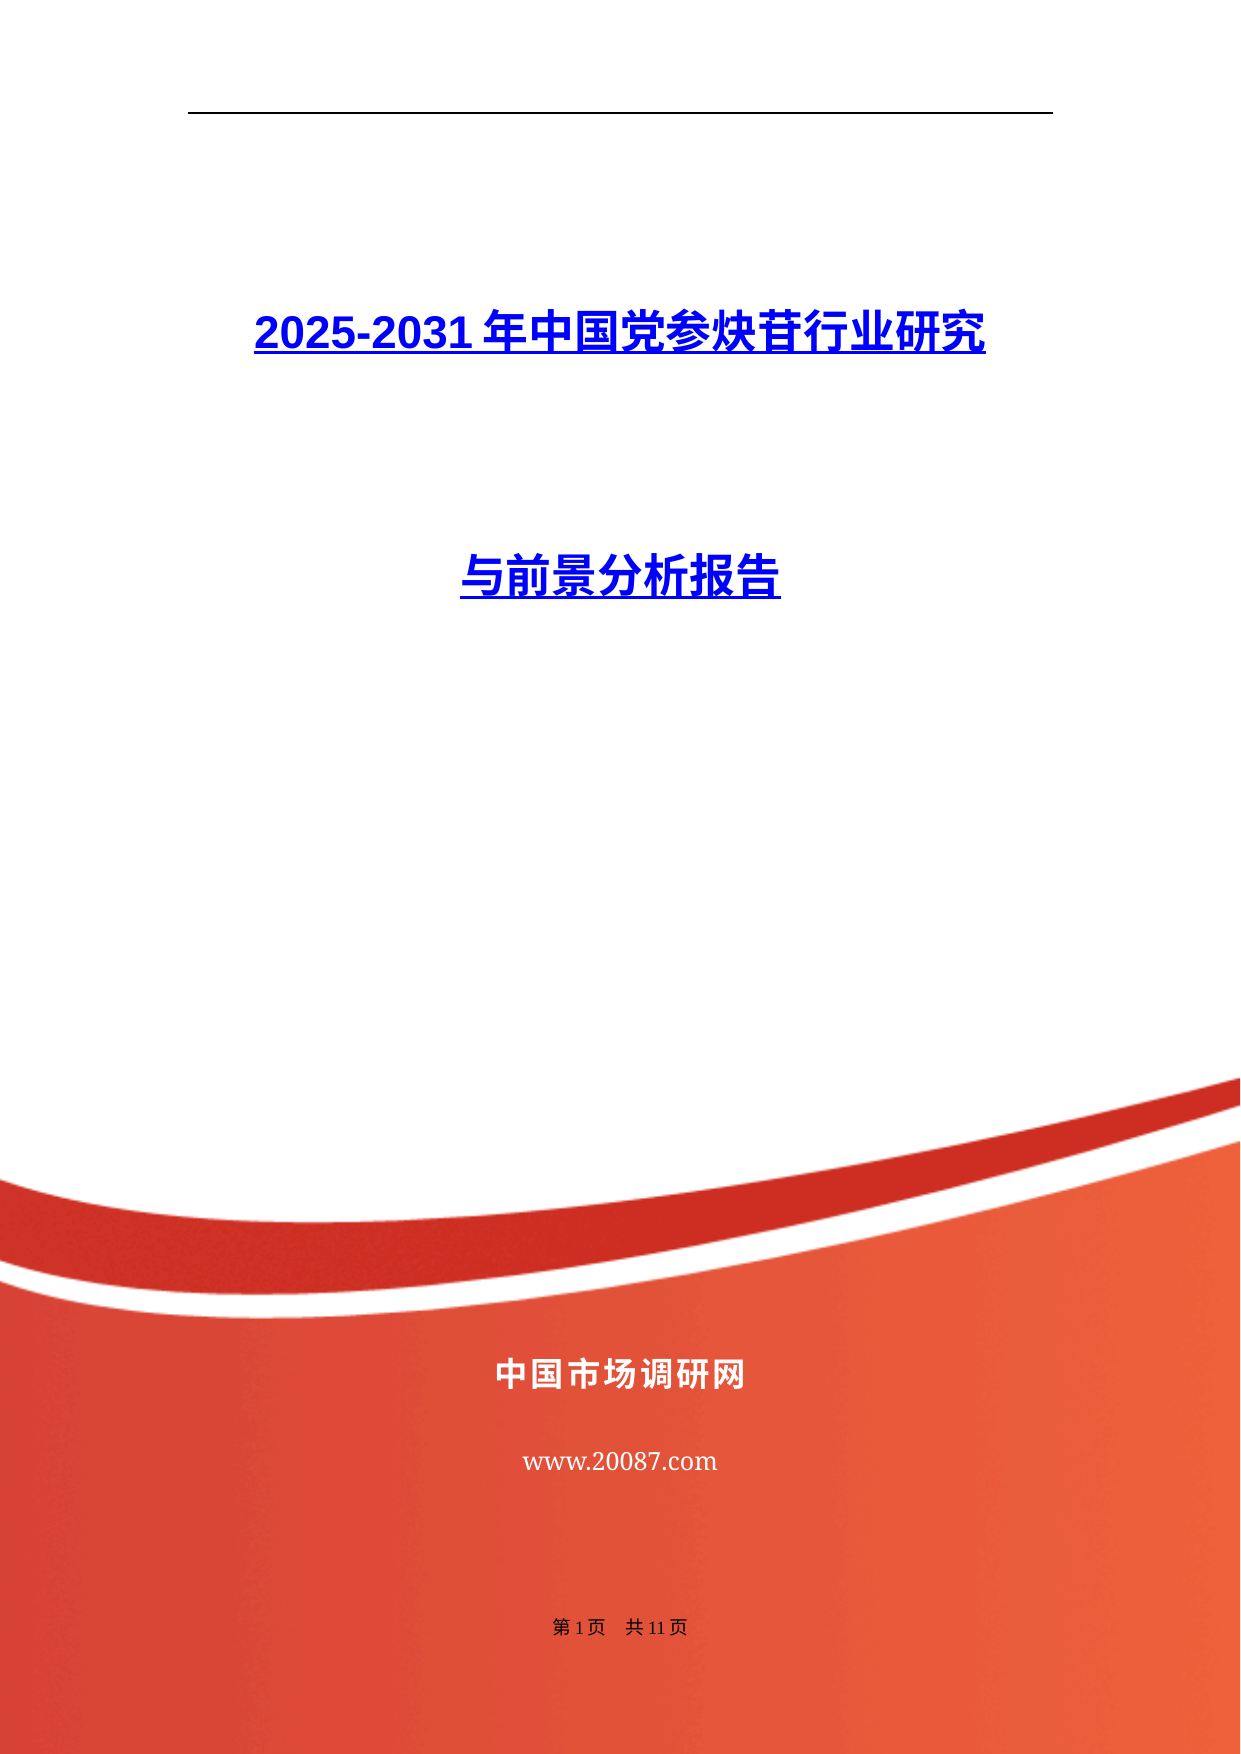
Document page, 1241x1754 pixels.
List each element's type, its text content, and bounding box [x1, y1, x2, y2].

table_header 2025-2031年中国党参炔苷行业研究与前景分析报告 [188, 207, 1053, 773]
subtitle 中国市场调研网 [187, 1339, 1053, 1404]
picture [0, 1006, 1241, 1754]
text www.20087.com [187, 1428, 1053, 1493]
